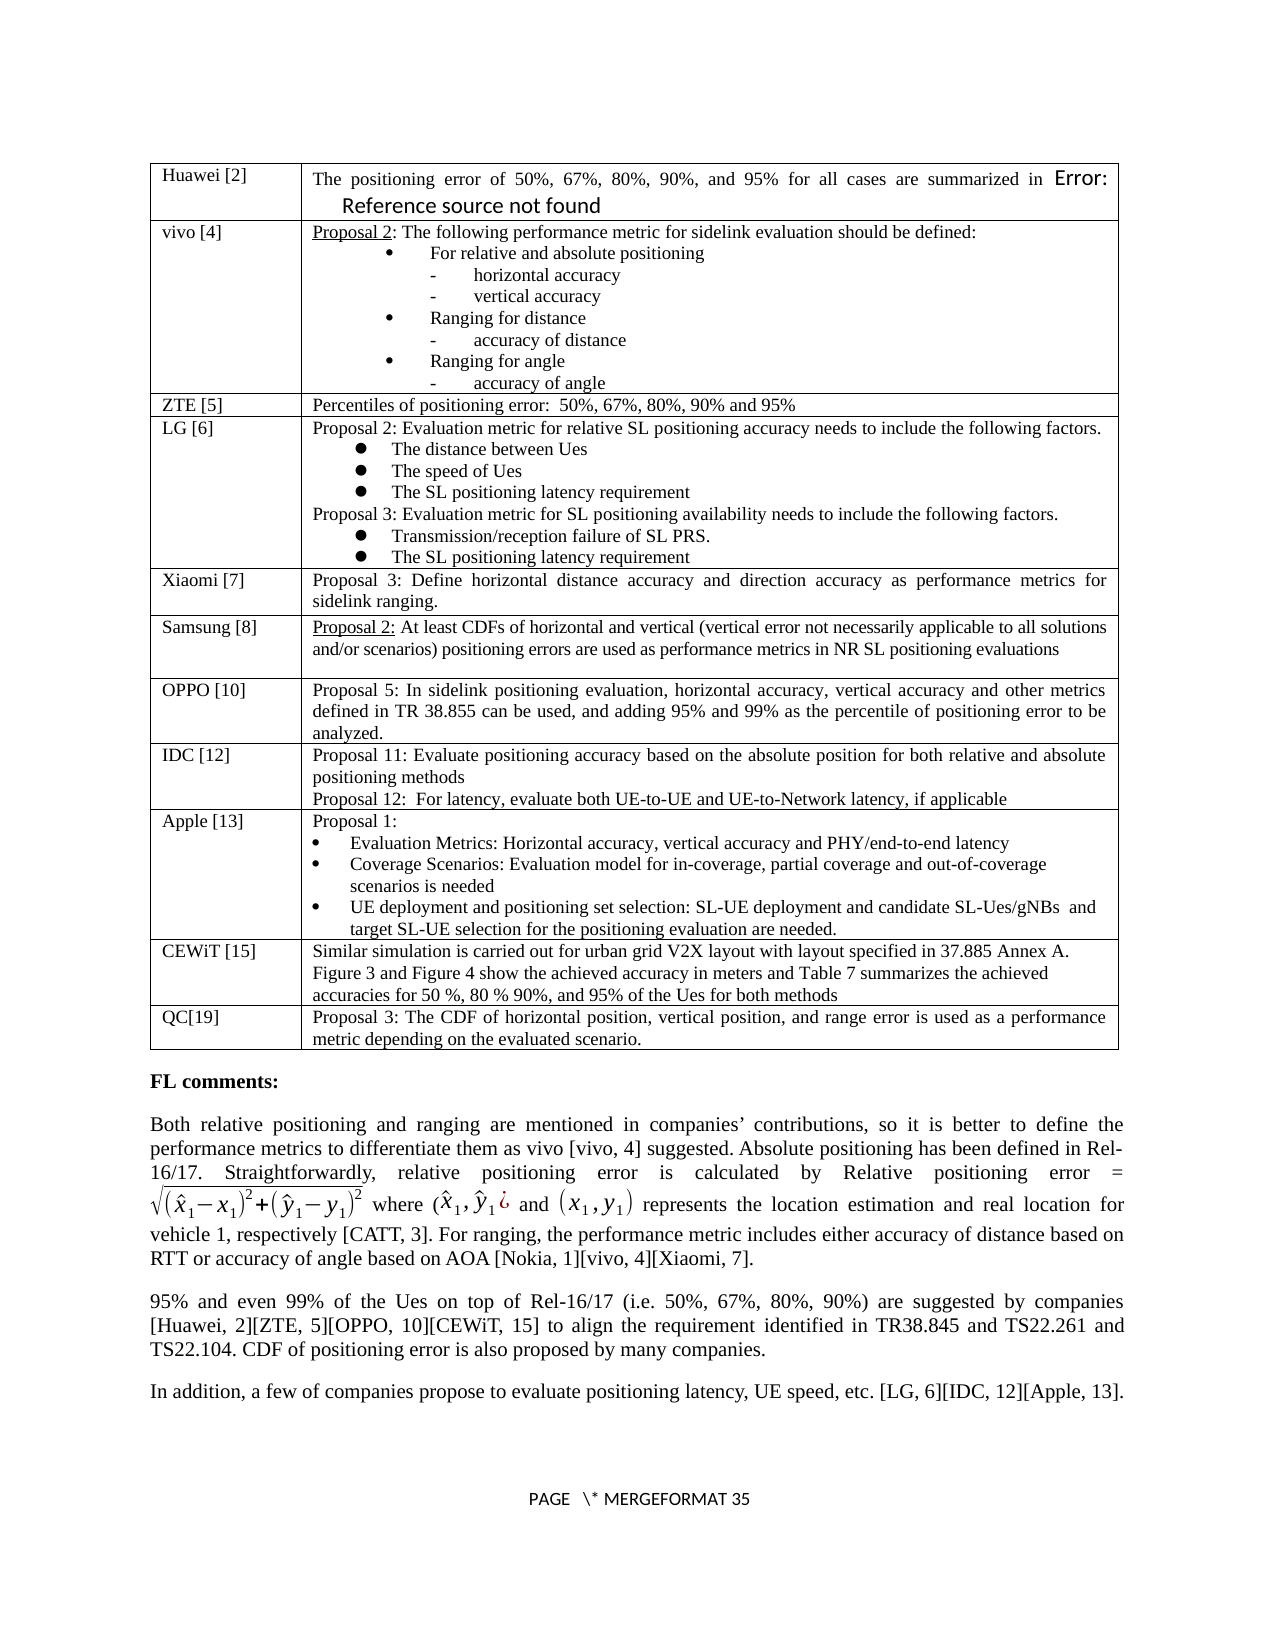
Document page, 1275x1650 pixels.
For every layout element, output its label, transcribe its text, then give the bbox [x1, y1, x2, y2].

table_cell Proposal 1: Evaluation Metrics: Horizontal accuracy, vertical accuracy and PHY/end-to-end latency Coverage Scenarios: Evaluation model for in-coverage, partial coverage and out-of-coverage scenarios is needed UE deployment and positioning set selection: SL-UE deployment and candidate SL-Ues/gNBs and target SL-UE selection for the positioning evaluation are needed. [302, 810, 1118, 939]
table_cell OPPO [10] [151, 679, 301, 743]
table_cell Huawei [2] [151, 164, 301, 219]
table_cell Percentiles of positioning error: 50%, 67%, 80%, 90% and 95% [302, 394, 1118, 416]
table_cell QC[19] [151, 1006, 301, 1049]
table_cell Xiaomi [7] [151, 569, 301, 615]
table_cell Proposal 5: In sidelink positioning evaluation, horizontal accuracy, vertical accuracy and other metrics defined in TR 38.855 can be used, and adding 95% and 99% as the percentile of positioning error to be analyzed. [302, 679, 1118, 743]
text FL comments: [150, 1069, 1125, 1093]
table_cell Proposal 9: The following performance metric for sidelink evaluation should be defined: For relative and absolute positioning horizontal accuracy vertical accuracy Ranging for distance accuracy of distance Ranging for angle accuracy of angle [302, 221, 1118, 393]
text 95% and even 99% of the Ues on top of Rel-16/17 (i.e. 50%, 67%, 80%, 90%) are suggested by companies [Huawei, 2][ZTE, 5][OPPO, 10][CEWiT, 15] to align the requirement identified in TR38.845 and TS22.261 and TS22.104. CDF of positioning error is also proposed by many companies. [150, 1288, 1125, 1361]
table_cell LG [6] [151, 417, 301, 568]
table_cell vivo [4] [151, 221, 301, 393]
table_cell Proposal 11: Evaluate positioning accuracy based on the absolute position for both relative and absolute positioning methods Proposal 12: For latency, evaluate both UE-to-UE and UE-to-Network latency, if applicable [302, 744, 1118, 809]
table_cell Apple [13] [151, 810, 301, 939]
table_cell ZTE [5] [151, 394, 301, 416]
table_cell Proposal 2: Evaluation metric for relative SL positioning accuracy needs to include the following factors. The distance between Ues The speed of Ues The SL positioning latency requirement Proposal 3: Evaluation metric for SL positioning availability needs to include the following factors. Transmission/reception failure of SL PRS. The SL positioning latency requirement [302, 417, 1118, 568]
table_cell CEWiT [15] [151, 940, 301, 1005]
table_cell Samsung [8] [151, 616, 301, 677]
table_cell Proposal 3: Define horizontal distance accuracy and direction accuracy as performance metrics for sidelink ranging. [302, 569, 1118, 615]
text Both relative positioning and ranging are mentioned in companies’ contributions, so it is better to define the performance metrics to differentiate them as vivo [vivo, 4] suggested. Absolute positioning has been defined in Rel-16/17. Straightforwardly, relative positioning error is calculated by Relative positioning error = where ( and represents the location estimation and real location for vehicle 1, respectively [CATT, 3]. For ranging, the performance metric includes either accuracy of distance based on RTT or accuracy of angle based on AOA [Nokia, 1][vivo, 4][Xiaomi, 7]. [150, 1112, 1125, 1270]
table_cell Similar simulation is carried out for urban grid V2X layout with layout specified in 37.885 Annex A. Figure 3 and Figure 4 show the achieved accuracy in meters and Table 7 summarizes the achieved accuracies for 50 %, 80 % 90%, and 95% of the Ues for both methods [302, 940, 1118, 1005]
table_cell IDC [12] [151, 744, 301, 809]
text In addition, a few of companies propose to evaluate positioning latency, UE speed, etc. [LG, 6][IDC, 12][Apple, 13]. [150, 1379, 1125, 1403]
table_cell Proposal 2: At least CDFs of horizontal and vertical (vertical error not necessarily applicable to all solutions and/or scenarios) positioning errors are used as performance metrics in NR SL positioning evaluations [302, 616, 1118, 677]
